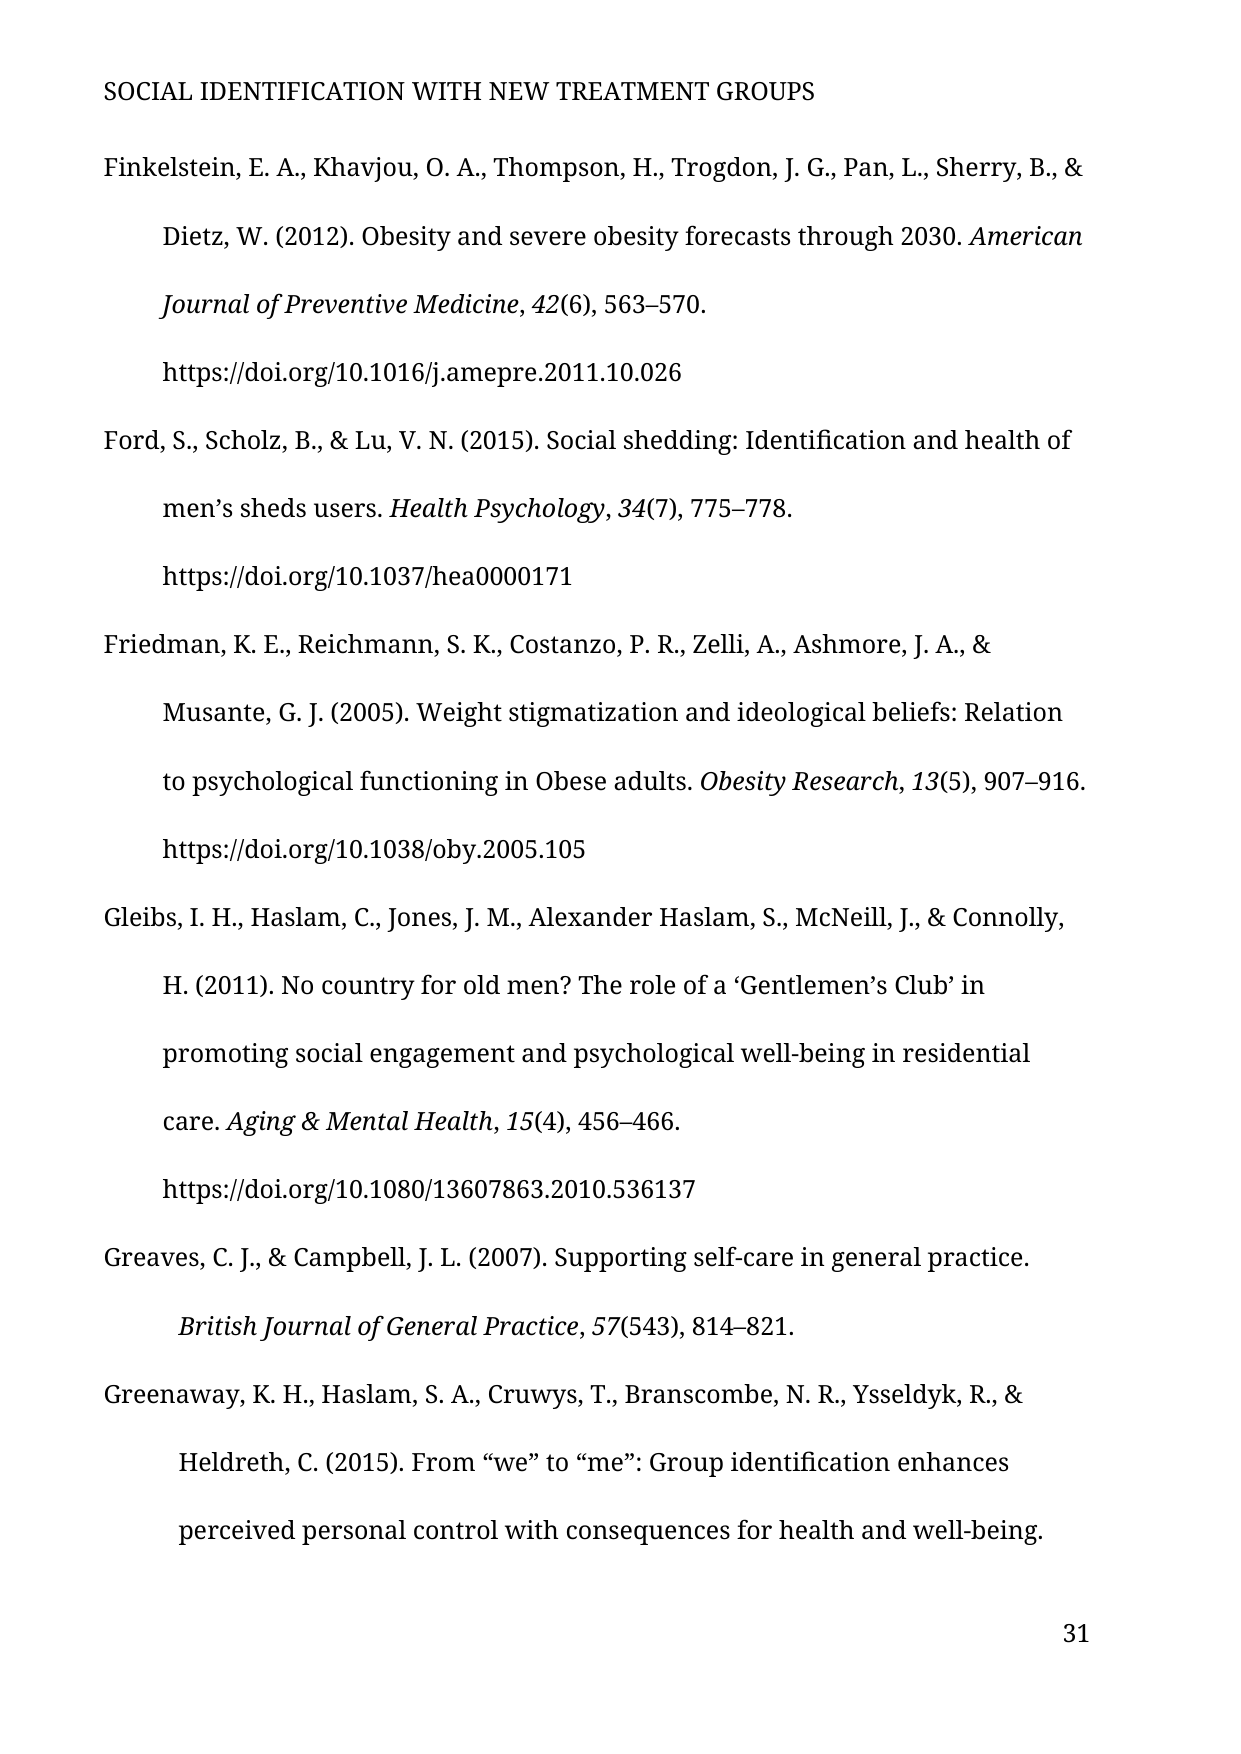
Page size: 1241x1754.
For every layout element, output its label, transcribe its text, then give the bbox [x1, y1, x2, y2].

text Finkelstein, E. A., Khavjou, O. A., Thompson, H., Trogdon, J. G., Pan, L., Sherry, B., & Dietz, W. (2012). Obesity and severe obesity forecasts through 2030. American Journal of Preventive Medicine, 42(6), 563–570. https://doi.org/10.1016/j.amepre.2011.10.026 [103, 150, 1090, 388]
text Friedman, K. E., Reichmann, S. K., Costanzo, P. R., Zelli, A., Ashmore, J. A., & Musante, G. J. (2005). Weight stigmatization and ideological beliefs: Relation to psychological functioning in Obese adults. Obesity Research, 13(5), 907–916. https://doi.org/10.1038/oby.2005.105 [103, 627, 1090, 865]
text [103, 1376, 1090, 1547]
text Ford, S., Scholz, B., & Lu, V. N. (2015). Social shedding: Identification and health of men’s sheds users. Health Psychology, 34(7), 775–778. https://doi.org/10.1037/hea0000171 [103, 422, 1090, 593]
text Greaves, C. J., & Campbell, J. L. (2007). Supporting self-care in general practice. British Journal of General Practice, 57(543), 814–821. [103, 1240, 1090, 1342]
text Gleibs, I. H., Haslam, C., Jones, J. M., Alexander Haslam, S., McNeill, J., & Connolly, H. (2011). No country for old men? The role of a ‘Gentlemen’s Club’ in promoting social engagement and psychological well-being in residential care. Aging & Mental Health, 15(4), 456–466. https://doi.org/10.1080/13607863.2010.536137 [103, 899, 1090, 1206]
